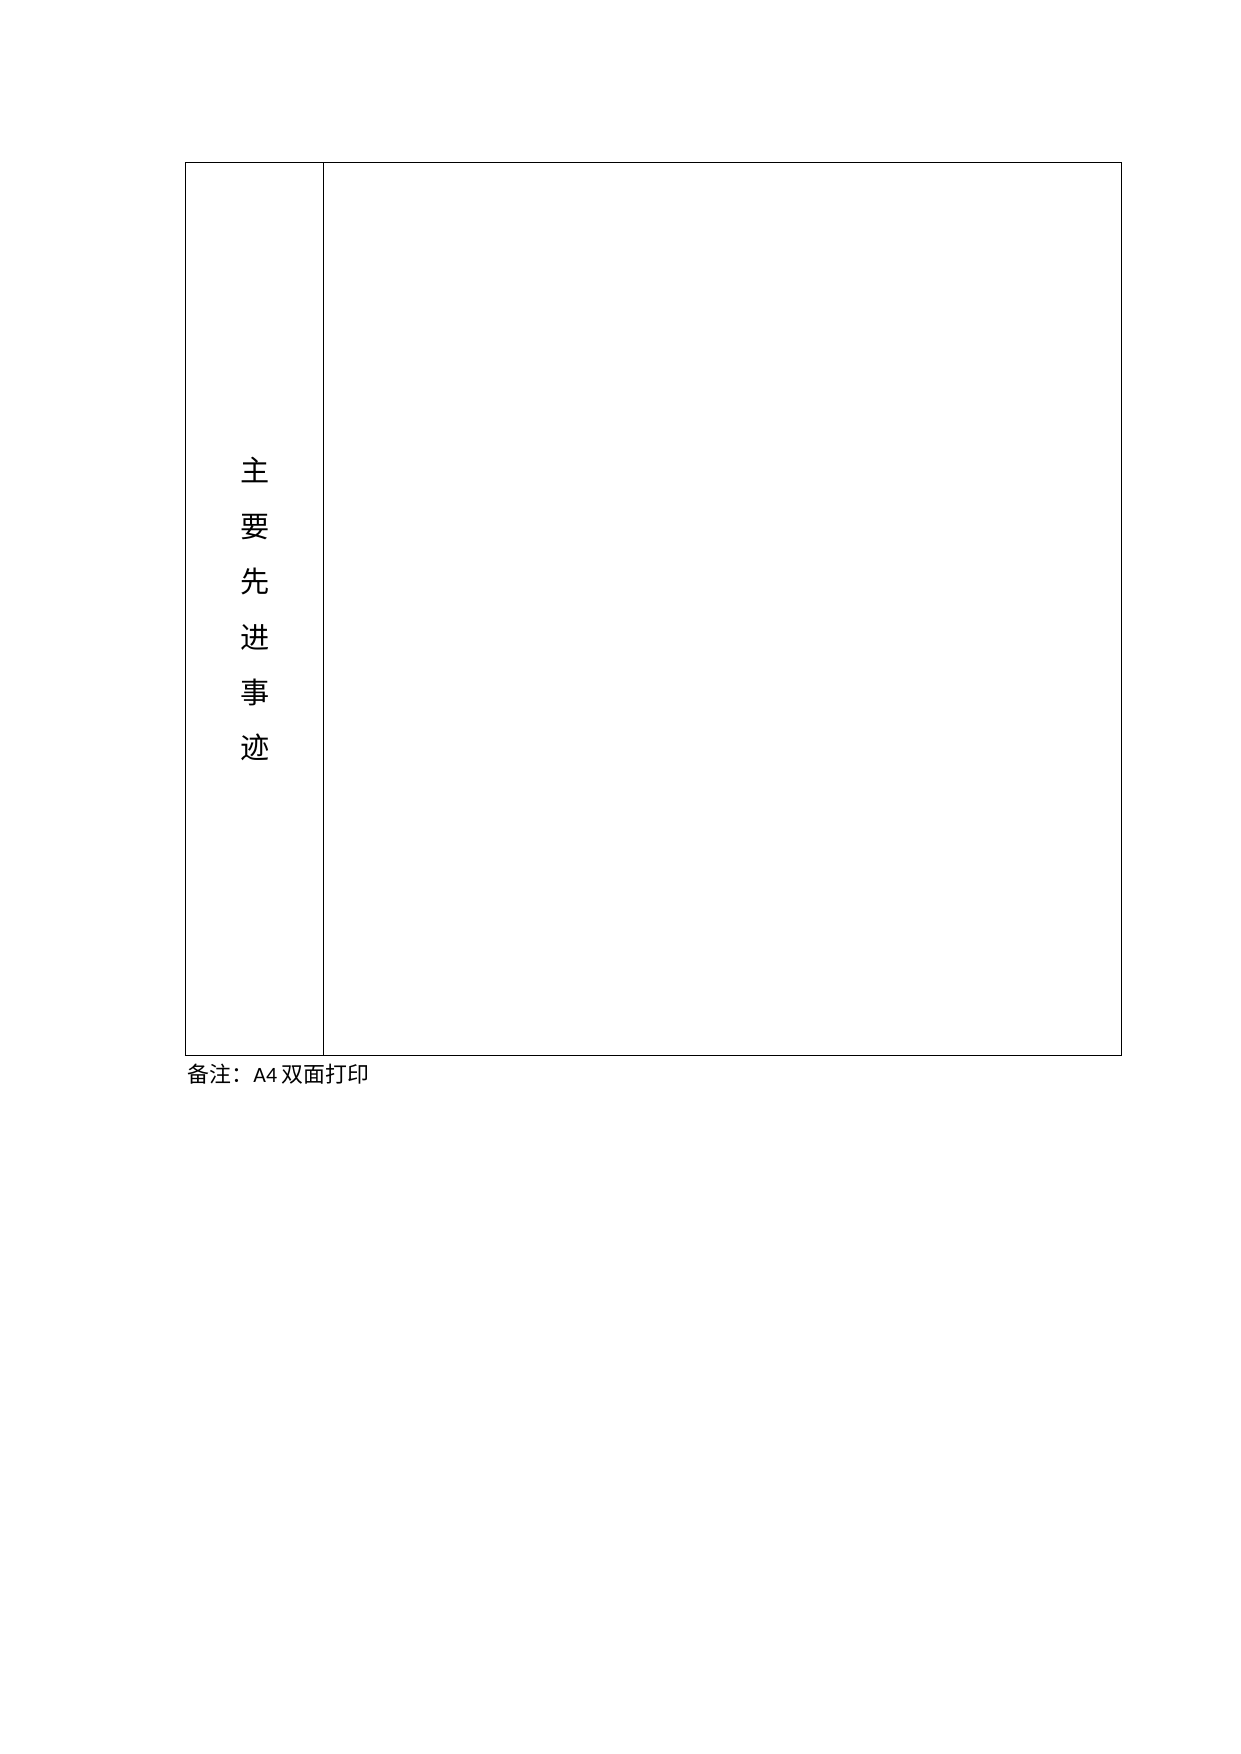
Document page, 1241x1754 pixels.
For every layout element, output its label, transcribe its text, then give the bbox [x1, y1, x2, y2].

table_cell 主要先进事迹 [186, 163, 323, 1055]
text 备注：A4双面打印 [187, 1056, 1053, 1089]
table_cell [324, 163, 1121, 1055]
